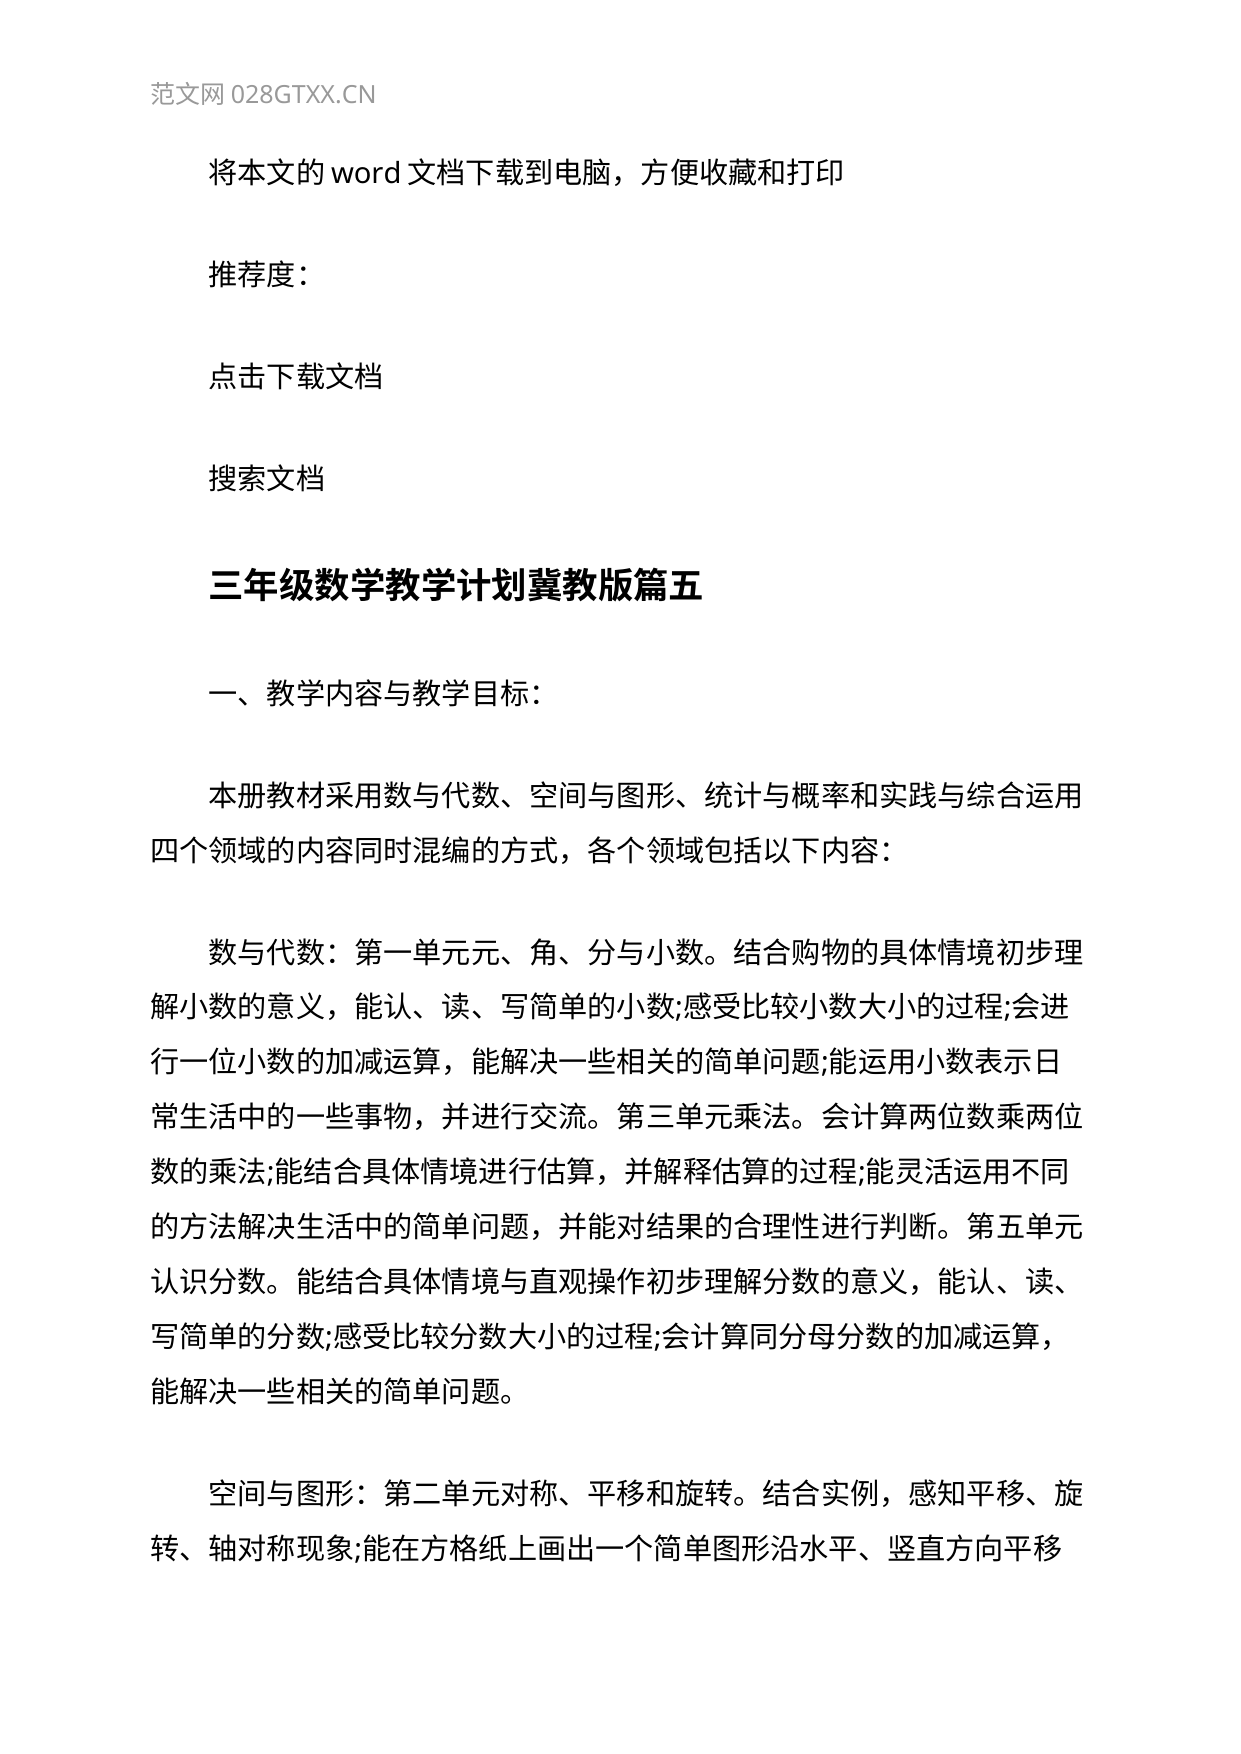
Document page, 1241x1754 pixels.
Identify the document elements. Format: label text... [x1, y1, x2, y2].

text 一、教学内容与教学目标： [150, 671, 1090, 713]
text 搜索文档 [150, 456, 1090, 498]
text 推荐度： [150, 252, 1090, 294]
text 数与代数：第一单元元、角、分与小数。结合购物的具体情境初步理解小数的意义，能认、读、写简单的小数;感受比较小数大小的过程;会进行一位小数的加减运算，能解决一些相关的简单问题;能运用小数表示日常生活中的一些事物，并进行交流。第三单元乘法。会计算两位数乘两位数的乘法;能结合具体情境进行估算，并解释估算的过程;能灵活运用不同的方法解决生活中的简单问题，并能对结果的合理性进行判断。第五单元认识分数。能结合具体情境与直观操作初步理解分数的意义，能认、读、写简单的分数;感受比较分数大小的过程;会计算同分母分数的加减运算，能解决一些相关的简单问题。 [150, 929, 1090, 1411]
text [150, 1471, 1090, 1568]
text 将本文的word文档下载到电脑，方便收藏和打印 [150, 150, 1090, 192]
text 点击下载文档 [150, 354, 1090, 396]
text 三年级数学教学计划冀教版篇五 [150, 557, 1090, 608]
text 本册教材采用数与代数、空间与图形、统计与概率和实践与综合运用四个领域的内容同时混编的方式，各个领域包括以下内容： [150, 772, 1090, 870]
